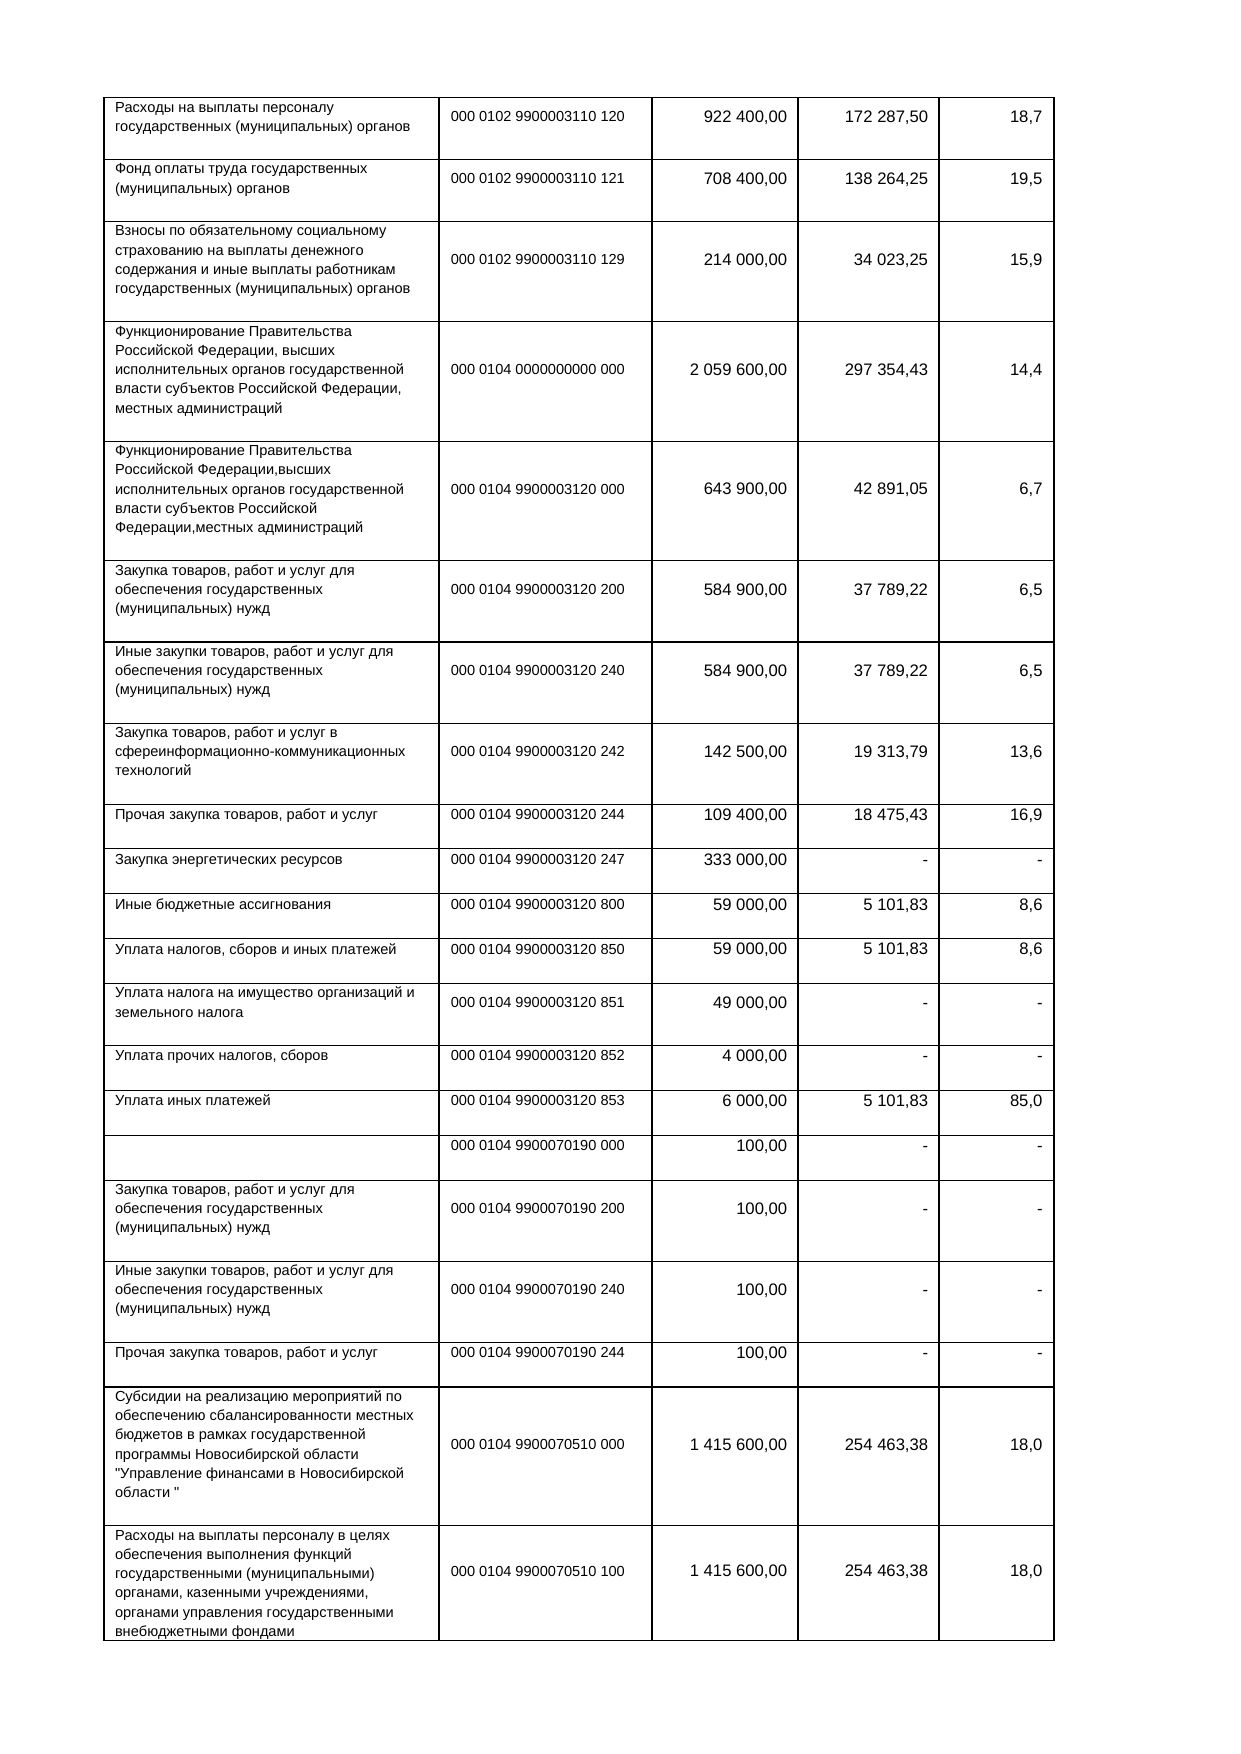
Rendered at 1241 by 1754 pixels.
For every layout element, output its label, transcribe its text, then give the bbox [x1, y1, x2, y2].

table_cell - [799, 849, 938, 893]
table_cell 1 415 600,00 [653, 1526, 797, 1639]
table_cell 100,00 [653, 1262, 797, 1342]
table_cell Уплата прочих налогов, сборов [105, 1046, 438, 1090]
table_cell 000 0104 9900003120 200 [440, 561, 651, 641]
table_cell 172 287,50 [799, 98, 938, 159]
table_cell 4 000,00 [653, 1046, 797, 1090]
table_cell - [799, 984, 938, 1045]
table_cell Расходы на выплаты персоналу государственных (муниципальных) органов [105, 98, 438, 159]
table_cell 5 101,83 [799, 894, 938, 938]
table_cell 000 0104 9900070190 000 [440, 1136, 651, 1179]
table_cell 15,9 [940, 222, 1053, 321]
table_cell - [940, 1046, 1053, 1090]
table_cell 49 000,00 [653, 984, 797, 1045]
table_cell 584 900,00 [653, 643, 797, 722]
table_cell 000 0104 0000000000 000 [440, 322, 651, 441]
table_cell 8,6 [940, 939, 1053, 983]
table_cell 000 0104 9900003120 850 [440, 939, 651, 983]
table_cell 37 789,22 [799, 561, 938, 641]
table_cell 6,5 [940, 643, 1053, 722]
table_cell - [799, 1046, 938, 1090]
table_cell 6 000,00 [653, 1091, 797, 1134]
table_cell 214 000,00 [653, 222, 797, 321]
table_cell - [940, 849, 1053, 893]
table_cell Уплата иных платежей [105, 1091, 438, 1134]
table_cell 85,0 [940, 1091, 1053, 1134]
table_cell 142 500,00 [653, 724, 797, 803]
table_cell 109 400,00 [653, 805, 797, 848]
table_cell 100,00 [653, 1343, 797, 1386]
table_cell 1 415 600,00 [653, 1388, 797, 1525]
table_cell Прочая закупка товаров, работ и услуг [105, 805, 438, 848]
table_cell 000 0104 9900003120 000 [440, 442, 651, 560]
table_cell Взносы по обязательному социальному страхованию на выплаты денежного содержания и иные выплаты работникам государственных (муниципальных) органов [105, 222, 438, 321]
table_cell Уплата налога на имущество организаций и земельного налога [105, 984, 438, 1045]
table_cell 000 0104 9900070190 200 [440, 1181, 651, 1261]
table_cell 14,4 [940, 322, 1053, 441]
table_cell - [799, 1343, 938, 1386]
table_cell - [940, 984, 1053, 1045]
table_cell - [799, 1262, 938, 1342]
table_cell 5 101,83 [799, 1091, 938, 1134]
table_cell - [940, 1181, 1053, 1261]
table_cell 5 101,83 [799, 939, 938, 983]
table_cell 922 400,00 [653, 98, 797, 159]
table_cell 18 475,43 [799, 805, 938, 848]
table_cell - [940, 1343, 1053, 1386]
table_cell 000 0104 9900003120 851 [440, 984, 651, 1045]
table_cell Уплата налогов, сборов и иных платежей [105, 939, 438, 983]
table_cell - [799, 1136, 938, 1179]
table_cell 000 0104 9900070190 240 [440, 1262, 651, 1342]
table_cell - [799, 1181, 938, 1261]
table_cell 254 463,38 [799, 1388, 938, 1525]
table_cell 8,6 [940, 894, 1053, 938]
table_cell 000 0104 9900003120 800 [440, 894, 651, 938]
table_cell Функционирование Правительства Российской Федерации,высших исполнительных органов государственной власти субъектов Российской Федерации,местных администраций [105, 442, 438, 560]
table_cell 18,0 [940, 1388, 1053, 1525]
table_cell 000 0104 9900003120 242 [440, 724, 651, 803]
table_cell - [940, 1262, 1053, 1342]
table_cell 000 0104 9900003120 240 [440, 643, 651, 722]
table_cell 2 059 600,00 [653, 322, 797, 441]
table_cell 000 0104 9900003120 852 [440, 1046, 651, 1090]
table_cell 6,7 [940, 442, 1053, 560]
table_cell Закупка товаров, работ и услуг для обеспечения государственных (муниципальных) нужд [105, 1181, 438, 1261]
table_cell 000 0102 9900003110 129 [440, 222, 651, 321]
table_cell 000 0104 9900003120 247 [440, 849, 651, 893]
table_cell 59 000,00 [653, 939, 797, 983]
table_cell 000 0104 9900070510 000 [440, 1388, 651, 1525]
table_cell 254 463,38 [799, 1526, 938, 1639]
table_cell - [940, 1136, 1053, 1179]
table_cell 19 313,79 [799, 724, 938, 803]
table_cell 6,5 [940, 561, 1053, 641]
table_cell 138 264,25 [799, 160, 938, 221]
table_cell 34 023,25 [799, 222, 938, 321]
table_cell Закупка энергетических ресурсов [105, 849, 438, 893]
table_cell 16,9 [940, 805, 1053, 848]
table_cell 643 900,00 [653, 442, 797, 560]
table_cell 100,00 [653, 1136, 797, 1179]
table_cell Прочая закупка товаров, работ и услуг [105, 1343, 438, 1386]
table_cell 42 891,05 [799, 442, 938, 560]
table_cell Закупка товаров, работ и услуг в сфереинформационно-коммуникационных технологий [105, 724, 438, 803]
table_cell 000 0104 9900003120 244 [440, 805, 651, 848]
table_cell Закупка товаров, работ и услуг для обеспечения государственных (муниципальных) нужд [105, 561, 438, 641]
table_cell Иные закупки товаров, работ и услуг для обеспечения государственных (муниципальных) нужд [105, 1262, 438, 1342]
table_cell Фонд оплаты труда государственных (муниципальных) органов [105, 160, 438, 221]
table_cell 000 0102 9900003110 121 [440, 160, 651, 221]
table_cell Расходы на выплаты персоналу в целях обеспечения выполнения функций государственными (муниципальными) органами, казенными учреждениями, органами управления государственными внебюджетными фондами [105, 1526, 438, 1639]
table_cell Иные бюджетные ассигнования [105, 894, 438, 938]
table_cell 37 789,22 [799, 643, 938, 722]
table_cell Функционирование Правительства Российской Федерации, высших исполнительных органов государственной власти субъектов Российской Федерации, местных администраций [105, 322, 438, 441]
table_cell 333 000,00 [653, 849, 797, 893]
table_cell 000 0102 9900003110 120 [440, 98, 651, 159]
table_cell 19,5 [940, 160, 1053, 221]
table_cell Иные закупки товаров, работ и услуг для обеспечения государственных (муниципальных) нужд [105, 643, 438, 722]
table_cell 000 0104 9900070510 100 [440, 1526, 651, 1639]
table_cell 708 400,00 [653, 160, 797, 221]
table_cell 13,6 [940, 724, 1053, 803]
table_cell 584 900,00 [653, 561, 797, 641]
table_cell 18,0 [940, 1526, 1053, 1639]
table_cell 297 354,43 [799, 322, 938, 441]
table_cell 100,00 [653, 1181, 797, 1261]
table_cell [105, 1136, 438, 1179]
table_cell 18,7 [940, 98, 1053, 159]
table_cell Субсидии на реализацию мероприятий по обеспечению сбалансированности местных бюджетов в рамках государственной программы Новосибирской области "Управление финансами в Новосибирской области " [105, 1388, 438, 1525]
table_cell 000 0104 9900003120 853 [440, 1091, 651, 1134]
table_cell 59 000,00 [653, 894, 797, 938]
table_cell 000 0104 9900070190 244 [440, 1343, 651, 1386]
